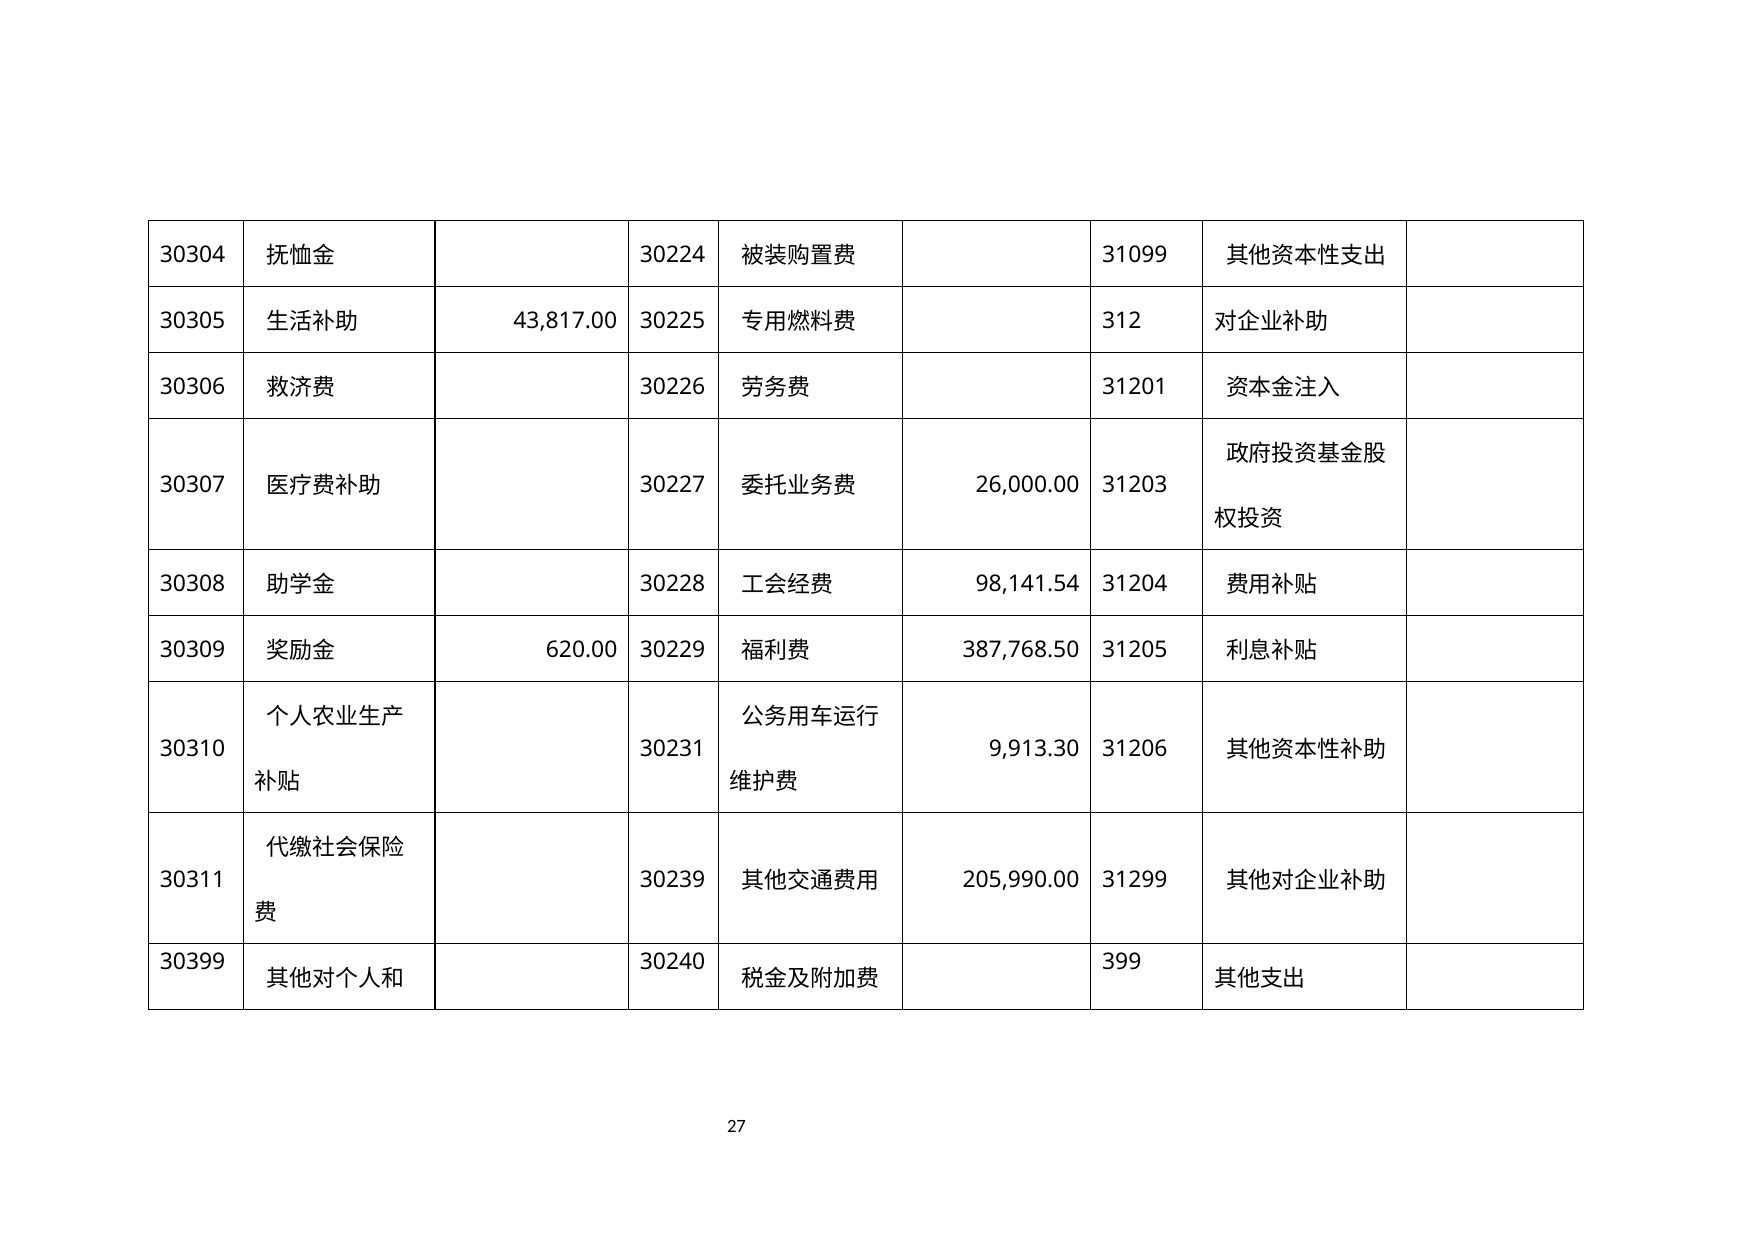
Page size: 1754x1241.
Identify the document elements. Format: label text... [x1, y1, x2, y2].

table_cell 助学金 [244, 550, 434, 615]
table_cell [1407, 221, 1583, 286]
table_cell 30308 [149, 550, 243, 615]
table_cell 税金及附加费用 [719, 944, 902, 1009]
table_cell [1407, 616, 1583, 681]
table_cell 对企业补助 [1203, 287, 1406, 352]
table_cell 30224 [629, 221, 718, 286]
table_cell 30311 [149, 813, 243, 943]
table_cell [436, 550, 628, 615]
table_cell [1407, 944, 1583, 1009]
table_cell 30309 [149, 616, 243, 681]
table_cell 政府投资基金股权投资 [1203, 419, 1406, 549]
table_cell 其他资本性补助 [1203, 682, 1406, 812]
table_cell [436, 944, 628, 1009]
table_cell 费用补贴 [1203, 550, 1406, 615]
table_cell 30239 [629, 813, 718, 943]
table_cell 387,768.50 [903, 616, 1090, 681]
table_cell [1407, 813, 1583, 943]
table_cell 其他交通费用 [719, 813, 902, 943]
table_cell 31204 [1091, 550, 1202, 615]
table_cell 劳务费 [719, 353, 902, 418]
table_cell 9,913.30 [903, 682, 1090, 812]
table_cell 公务用车运行维护费 [719, 682, 902, 812]
table_cell 代缴社会保险费 [244, 813, 434, 943]
table_cell [436, 419, 628, 549]
table_cell 30226 [629, 353, 718, 418]
table_cell [903, 944, 1090, 1009]
table_cell 43,817.00 [436, 287, 628, 352]
table_cell 30399 [149, 944, 243, 1009]
table_cell 被装购置费 [719, 221, 902, 286]
table_cell 30307 [149, 419, 243, 549]
table_cell [1407, 419, 1583, 549]
table_cell [436, 682, 628, 812]
table_cell [1407, 682, 1583, 812]
table_cell 生活补助 [244, 287, 434, 352]
table_cell 98,141.54 [903, 550, 1090, 615]
table_cell 620.00 [436, 616, 628, 681]
table_cell [903, 353, 1090, 418]
table_cell 其他支出 [1203, 944, 1406, 1009]
table_cell 资本金注入 [1203, 353, 1406, 418]
table_cell 利息补贴 [1203, 616, 1406, 681]
table_cell 其他对个人和家庭的补助 [244, 944, 434, 1009]
table_cell [903, 221, 1090, 286]
table_cell 30231 [629, 682, 718, 812]
table_cell 其他资本性支出 [1203, 221, 1406, 286]
table_cell 抚恤金 [244, 221, 434, 286]
table_cell 30304 [149, 221, 243, 286]
table_cell [1407, 550, 1583, 615]
table_cell 31206 [1091, 682, 1202, 812]
table_cell 26,000.00 [903, 419, 1090, 549]
table_cell 31203 [1091, 419, 1202, 549]
table_cell 委托业务费 [719, 419, 902, 549]
table_cell 399 [1091, 944, 1202, 1009]
table_cell 30228 [629, 550, 718, 615]
table_cell 救济费 [244, 353, 434, 418]
table_cell 312 [1091, 287, 1202, 352]
table_cell 31099 [1091, 221, 1202, 286]
table_cell 专用燃料费 [719, 287, 902, 352]
table_cell 奖励金 [244, 616, 434, 681]
table_cell 医疗费补助 [244, 419, 434, 549]
table_cell 30306 [149, 353, 243, 418]
table_cell 其他对企业补助 [1203, 813, 1406, 943]
table_cell [436, 353, 628, 418]
table_cell 31299 [1091, 813, 1202, 943]
table_cell [436, 813, 628, 943]
table_cell [1407, 287, 1583, 352]
table_cell [1407, 353, 1583, 418]
table_cell 31201 [1091, 353, 1202, 418]
table_cell [903, 287, 1090, 352]
table_cell 个人农业生产补贴 [244, 682, 434, 812]
table_cell [436, 221, 628, 286]
table_cell 30240 [629, 944, 718, 1009]
table_cell 30229 [629, 616, 718, 681]
table_cell 31205 [1091, 616, 1202, 681]
table_cell 工会经费 [719, 550, 902, 615]
table_cell 30310 [149, 682, 243, 812]
table_cell 205,990.00 [903, 813, 1090, 943]
table_cell 福利费 [719, 616, 902, 681]
table_cell 30227 [629, 419, 718, 549]
table_cell 30305 [149, 287, 243, 352]
table_cell 30225 [629, 287, 718, 352]
